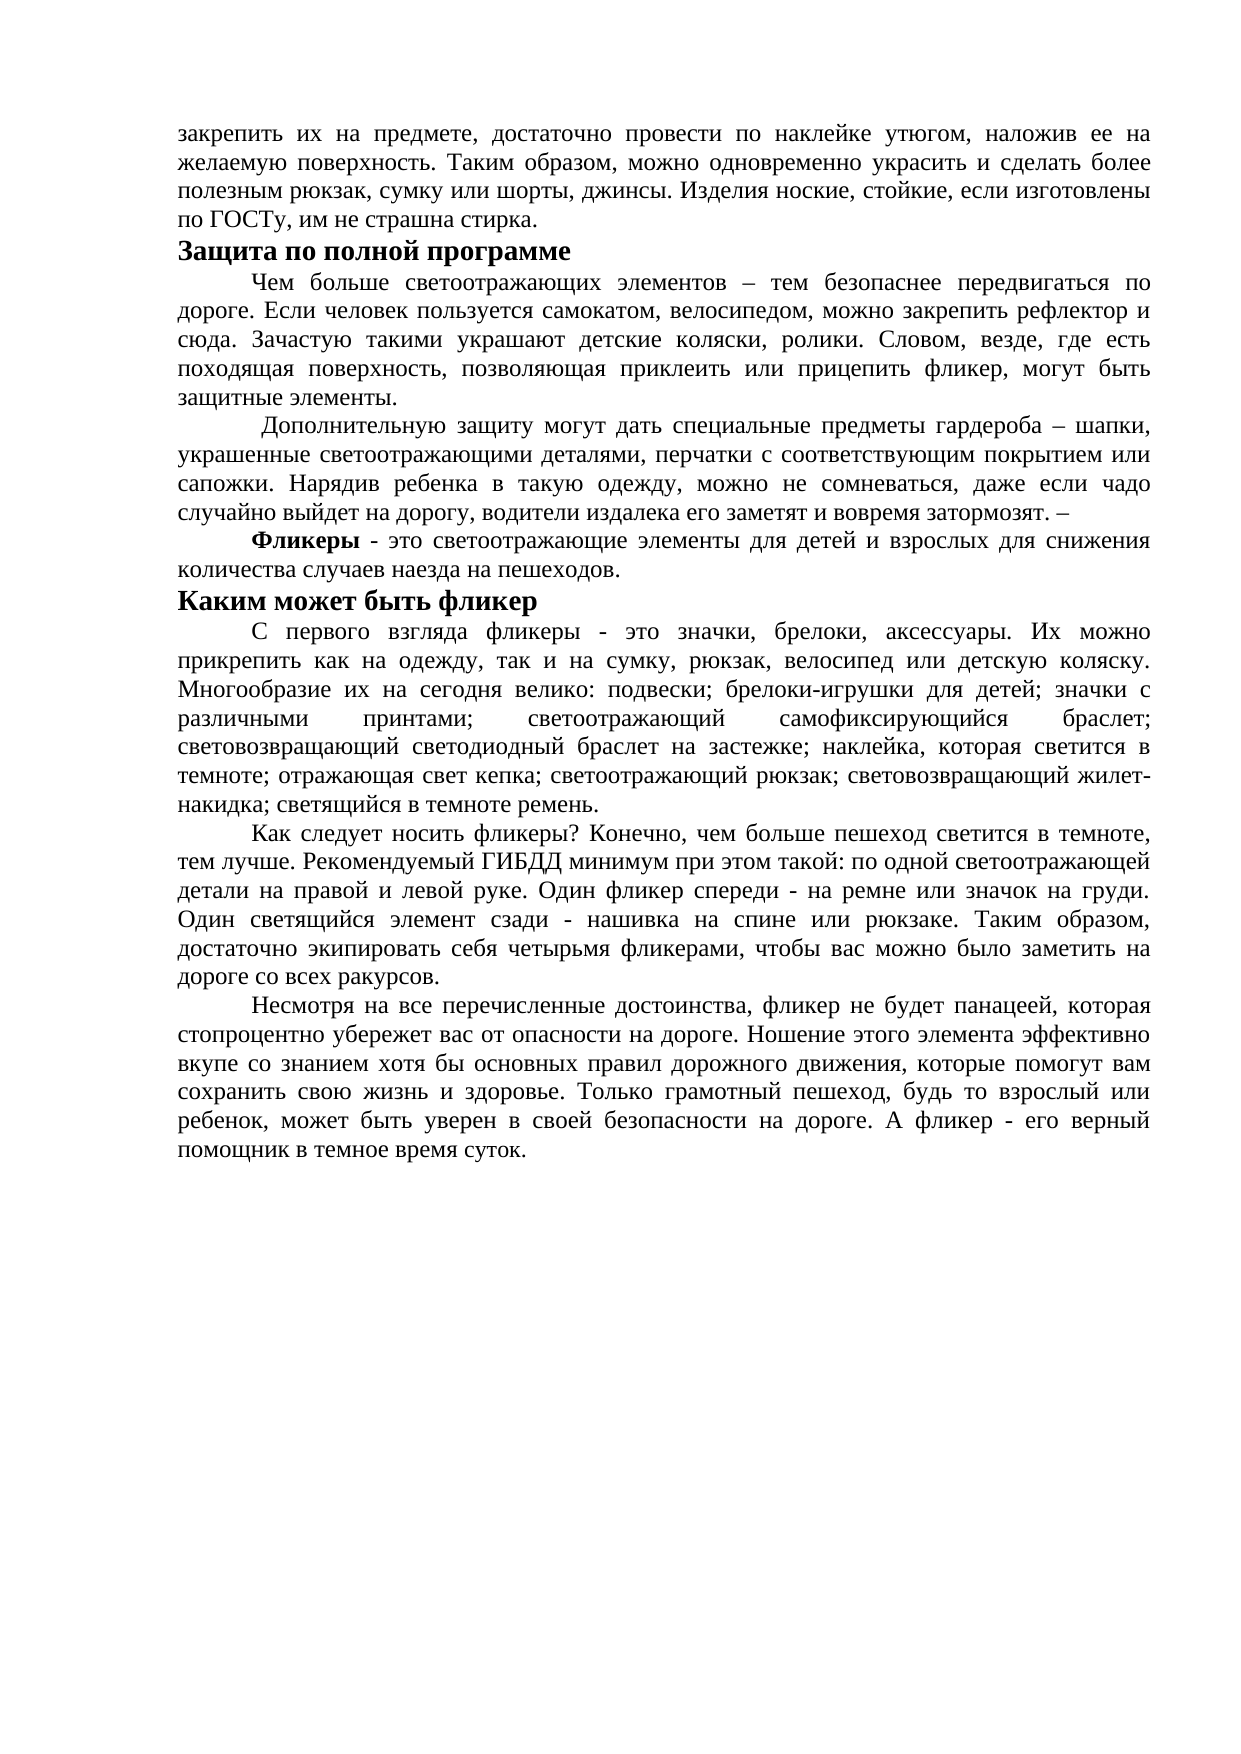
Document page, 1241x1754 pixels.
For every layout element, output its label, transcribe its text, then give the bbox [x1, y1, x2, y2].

text Как следует носить фликеры? Конечно, чем больше пешеход светится в темноте, тем лучше. Рекомендуемый ГИБДД минимум при этом такой: по одной светоотражающей детали на правой и левой руке. Один фликер спереди - на ремне или значок на груди. Один светящийся элемент сзади - нашивка на спине или рюкзаке. Таким образом, достаточно экипировать себя четырьмя фликерами, чтобы вас можно было заметить на дороге со всех ракурсов. [177, 818, 1152, 990]
text Дополнительную защиту могут дать специальные предметы гардероба – шапки, украшенные светоотражающими деталями, перчатки с соответствующим покрытием или сапожки. Нарядив ребенка в такую одежду, можно не сомневаться, даже если чадо случайно выйдет на дорогу, водители издалека его заметят и вовремя затормозят. – [177, 410, 1152, 525]
text Защита по полной программе [177, 233, 1152, 267]
text Фликеры - это светоотражающие элементы для детей и взрослых для снижения количества случаев наезда на пешеходов. [177, 525, 1152, 583]
text Несмотря на все перечисленные достоинства, фликер не будет панацеей, которая стопроцентно убережет вас от опасности на дороге. Ношение этого элемента эффективно вкупе со знанием хотя бы основных правил дорожного движения, которые помогут вам сохранить свою жизнь и здоровье. Только грамотный пешеход, будь то взрослый или ребенок, может быть уверен в своей безопасности на дороге. А фликер - его верный помощник в темное время суток. [177, 990, 1152, 1163]
text Каким может быть фликер [177, 583, 1152, 616]
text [177, 118, 1152, 233]
text Чем больше светоотражающих элементов – тем безопаснее передвигаться по дороге. Если человек пользуется самокатом, велосипедом, можно закрепить рефлектор и сюда. Зачастую такими украшают детские коляски, ролики. Словом, везде, где есть походящая поверхность, позволяющая приклеить или прицепить фликер, могут быть защитные элементы. [177, 267, 1152, 410]
text С первого взгляда фликеры - это значки, брелоки, аксессуары. Их можно прикрепить как на одежду, так и на сумку, рюкзак, велосипед или детскую коляску. Многообразие их на сегодня велико: подвески; брелоки-игрушки для детей; значки с различными принтами; светоотражающий самофиксирующийся браслет; световозвращающий светодиодный браслет на застежке; наклейка, которая светится в темноте; отражающая свет кепка; светоотражающий рюкзак; световозвращающий жилет-накидка; светящийся в темноте ремень. [177, 616, 1152, 818]
